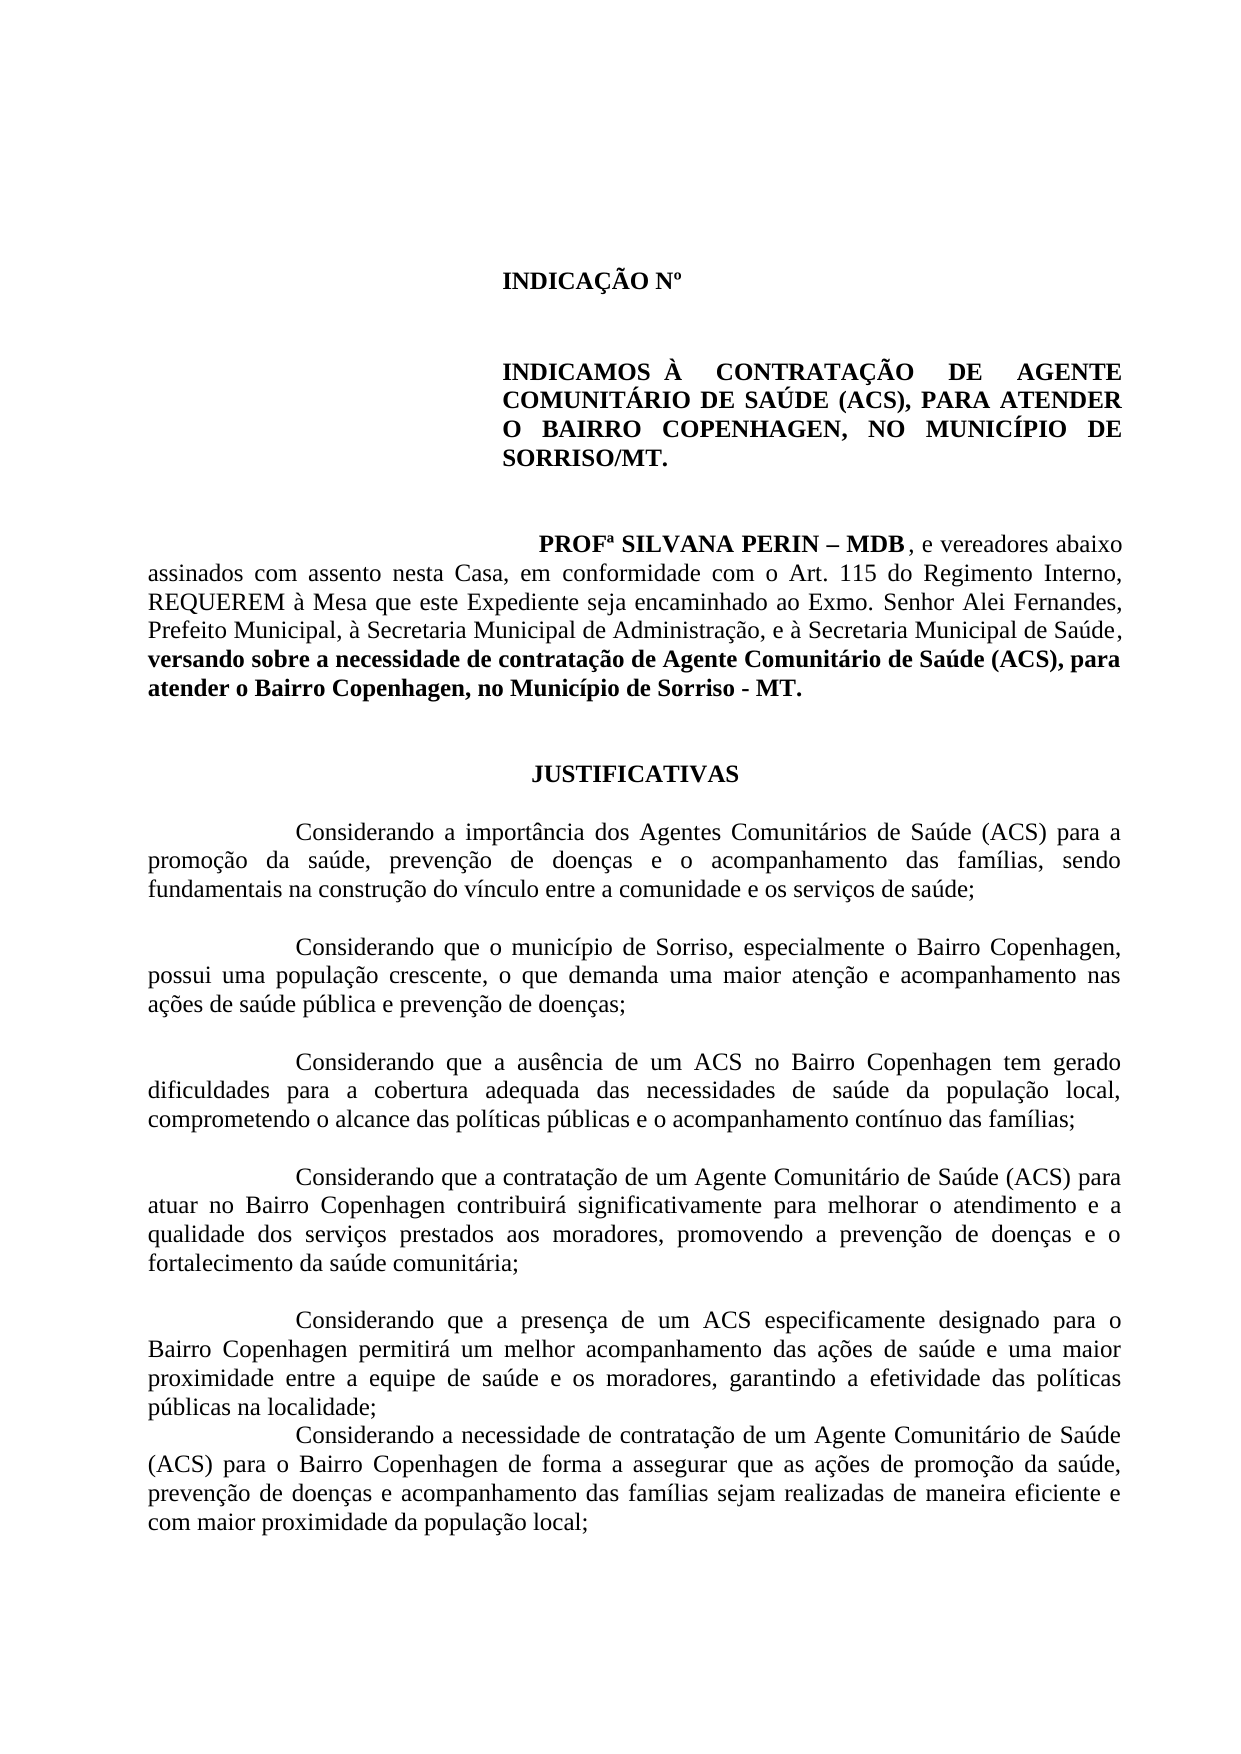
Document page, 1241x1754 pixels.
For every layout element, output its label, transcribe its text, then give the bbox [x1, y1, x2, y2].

subtitle INDICAÇÃO Nº [502, 266, 1123, 294]
text INDICAMOS À CONTRATAÇÃO DE AGENTE COMUNITÁRIO DE SAÚDE (ACS), PARA ATENDER O BAIRRO COPENHAGEN, NO MUNICÍPIO DE SORRISO/MT. [502, 357, 1123, 472]
text Considerando a importância dos Agentes Comunitários de Saúde (ACS) para a promoção da saúde, prevenção de doenças e o acompanhamento das famílias, sendo fundamentais na construção do vínculo entre a comunidade e os serviços de saúde; [148, 817, 1122, 903]
text JUSTIFICATIVAS [148, 759, 1123, 788]
text Considerando a necessidade de contratação de um Agente Comunitário de Saúde (ACS) para o Bairro Copenhagen de forma a assegurar que as ações de promoção da saúde, prevenção de doenças e acompanhamento das famílias sejam realizadas de maneira eficiente e com maior proximidade da população local; [148, 1421, 1122, 1536]
text PROFª SILVANA PERIN – MDB, e vereadores abaixo assinados com assento nesta Casa, em conformidade com o Art. 115 do Regimento Interno, REQUEREM à Mesa que este Expediente seja encaminhado ao Exmo. Senhor Alei Fernandes, Prefeito Municipal, à Secretaria Municipal de Administração, e à Secretaria Municipal de Saúde, versando sobre a necessidade de contratação de Agente Comunitário de Saúde (ACS), para atender o Bairro Copenhagen, no Município de Sorriso - MT. [148, 529, 1123, 702]
text Considerando que a ausência de um ACS no Bairro Copenhagen tem gerado dificuldades para a cobertura adequada das necessidades de saúde da população local, comprometendo o alcance das políticas públicas e o acompanhamento contínuo das famílias; [148, 1047, 1122, 1133]
text Considerando que o município de Sorriso, especialmente o Bairro Copenhagen, possui uma população crescente, o que demanda uma maior atenção e acompanhamento nas ações de saúde pública e prevenção de doenças; [148, 932, 1122, 1018]
text Considerando que a contratação de um Agente Comunitário de Saúde (ACS) para atuar no Bairro Copenhagen contribuirá significativamente para melhorar o atendimento e a qualidade dos serviços prestados aos moradores, promovendo a prevenção de doenças e o fortalecimento da saúde comunitária; [148, 1162, 1122, 1277]
text Considerando que a presença de um ACS especificamente designado para o Bairro Copenhagen permitirá um melhor acompanhamento das ações de saúde e uma maior proximidade entre a equipe de saúde e os moradores, garantindo a efetividade das políticas públicas na localidade; [148, 1306, 1122, 1421]
